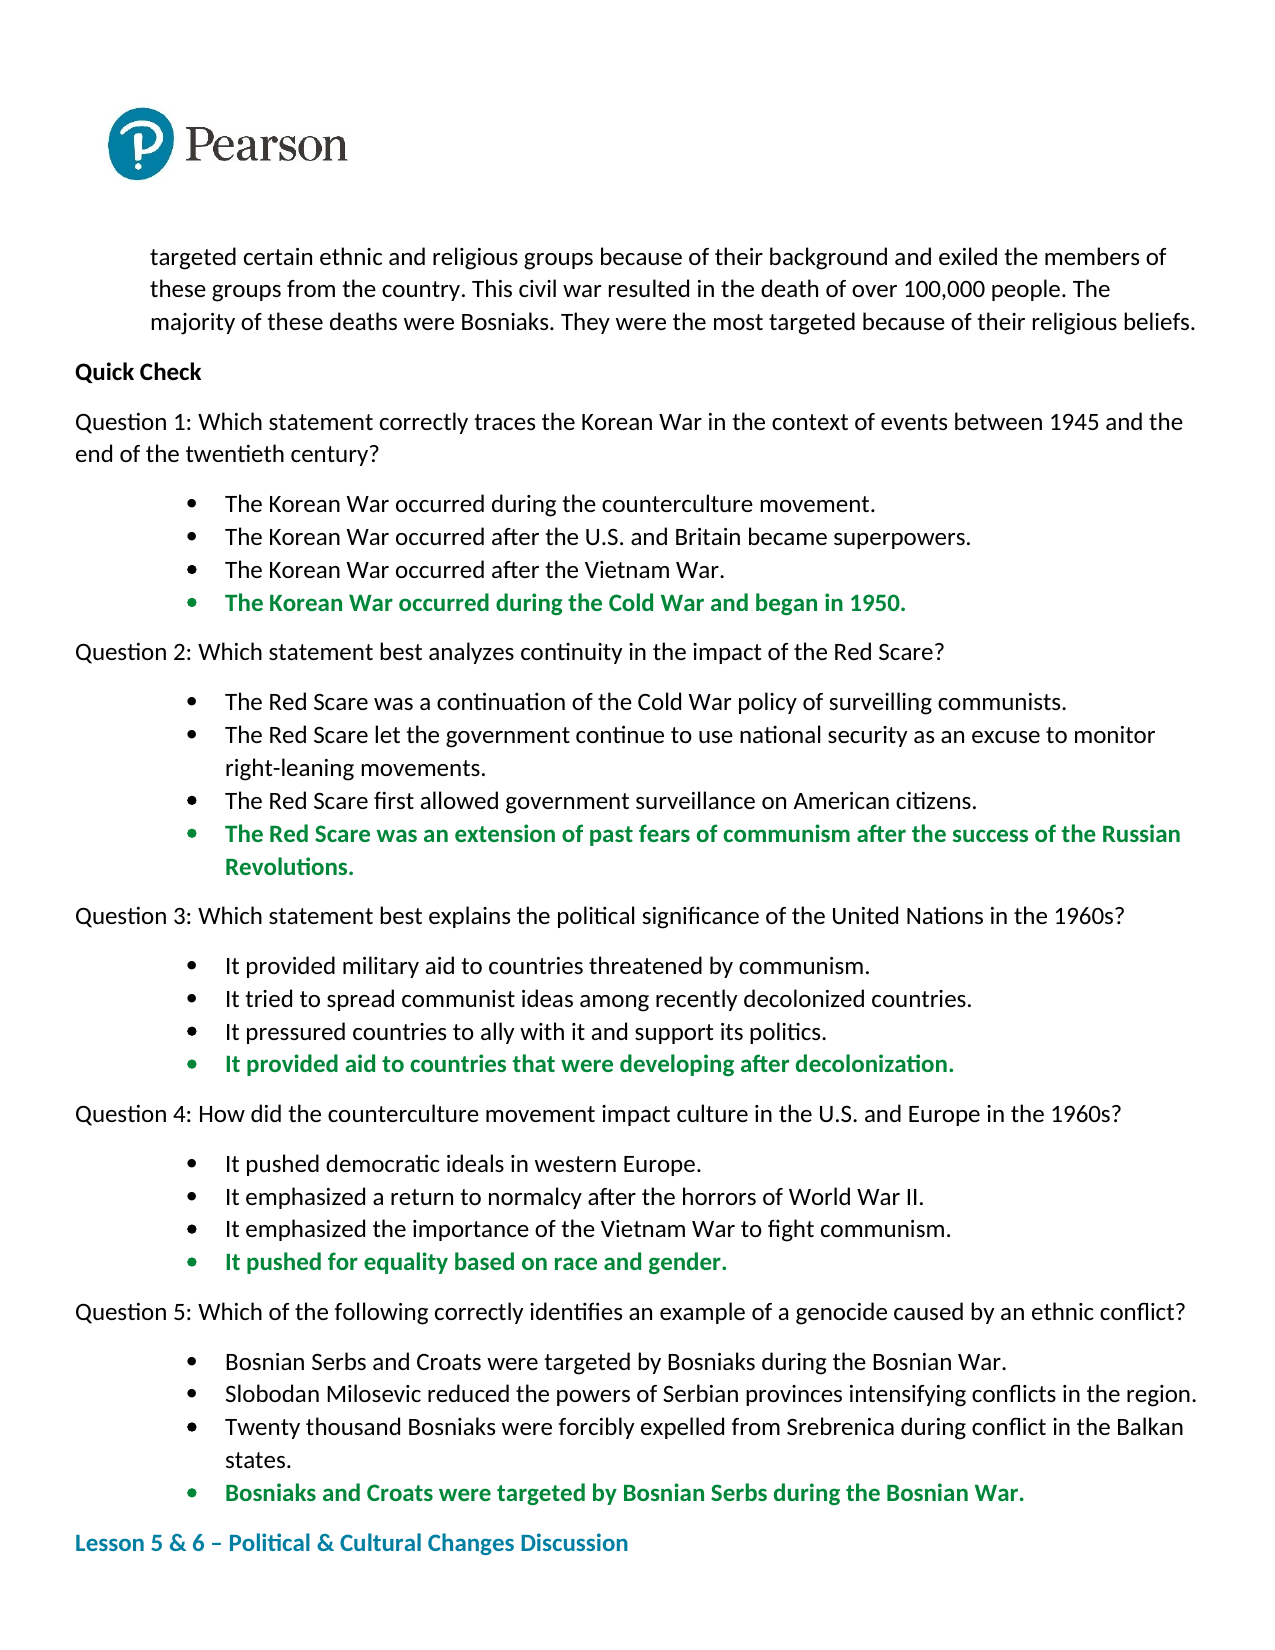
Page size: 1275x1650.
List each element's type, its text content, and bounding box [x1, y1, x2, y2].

list The Red Scare was an extension of past fears of communism after the success of the Russian Revolutions. [187, 818, 1200, 881]
list It pressured countries to ally with it and support its politics. [187, 1016, 1200, 1046]
list The Red Scare was a continuation of the Cold War policy of surveilling communists. [187, 686, 1200, 717]
list Twenty thousand Bosniaks were forcibly expelled from Srebrenica during conflict in the Balkan states. [187, 1412, 1200, 1475]
list Bosnian Serbs and Croats were targeted by Bosniaks during the Bosnian War. [187, 1346, 1200, 1376]
list Slobodan Milosevic reduced the powers of Serbian provinces intensifying conflicts in the region. [187, 1379, 1200, 1409]
text Question 1: Which statement correctly traces the Korean War in the context of events between 1945 and the end of the twentieth century? [75, 406, 1200, 469]
list It provided military aid to countries threatened by communism. [187, 950, 1200, 980]
text Question 5: Which of the following correctly identifies an example of a genocide caused by an ethnic conflict? [75, 1296, 1200, 1327]
text Question 2: Which statement best analyzes continuity in the impact of the Red Scare? [75, 637, 1200, 667]
list It provided aid to countries that were developing after decolonization. [187, 1049, 1200, 1079]
list The Korean War occurred during the counterculture movement. [187, 488, 1200, 519]
list The Korean War occurred after the Vietnam War. [187, 554, 1200, 584]
picture [75, 75, 380, 213]
text Quick Check [75, 356, 1200, 387]
list Bosniaks and Croats were targeted by Bosnian Serbs during the Bosnian War. [187, 1477, 1200, 1508]
list The Korean War occurred after the U.S. and Britain became superpowers. [187, 521, 1200, 552]
list It emphasized a return to normalcy after the horrors of World War II. [187, 1181, 1200, 1211]
list It pushed democratic ideals in western Europe. [187, 1148, 1200, 1178]
text Question 4: How did the counterculture movement impact culture in the U.S. and Europe in the 1960s? [75, 1098, 1200, 1129]
list It emphasized the importance of the Vietnam War to fight communism. [187, 1214, 1200, 1244]
list It pushed for equality based on race and gender. [187, 1247, 1200, 1277]
list The Red Scare let the government continue to use national security as an excuse to monitor right-leaning movements. [187, 719, 1200, 782]
list The Red Scare first allowed government surveillance on American citizens. [187, 785, 1200, 815]
list It tried to spread communist ideas among recently decolonized countries. [187, 983, 1200, 1013]
text Question 3: Which statement best explains the political significance of the United Nations in the 1960s? [75, 900, 1200, 931]
list The Korean War occurred during the Cold War and began in 1950. [187, 587, 1200, 617]
text Lesson 5 & 6 – Political & Cultural Changes Discussion [75, 1527, 1200, 1557]
